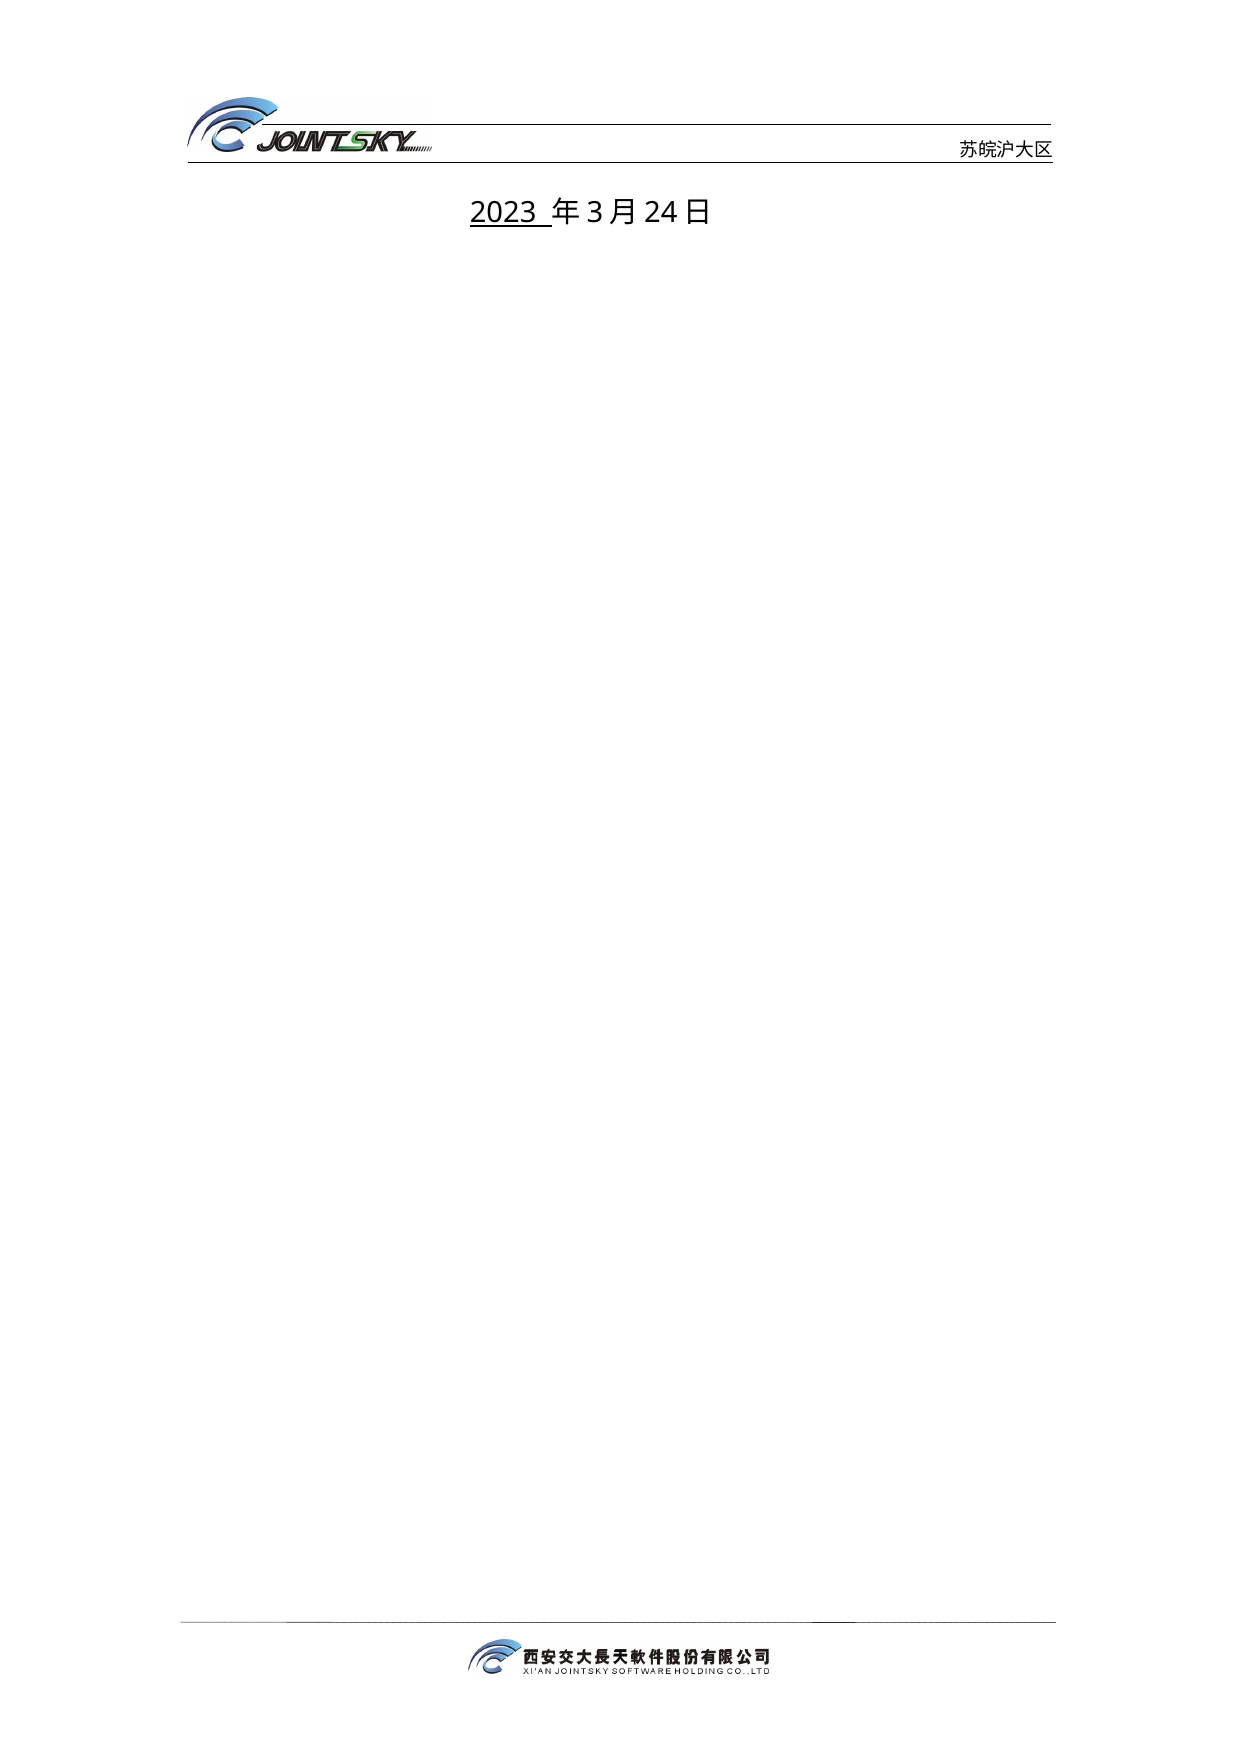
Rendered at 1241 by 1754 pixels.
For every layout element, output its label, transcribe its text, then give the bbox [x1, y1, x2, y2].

picture [468, 1639, 769, 1675]
picture [187, 97, 432, 152]
text 陈磊 2023 年3月24日 [187, 177, 994, 242]
